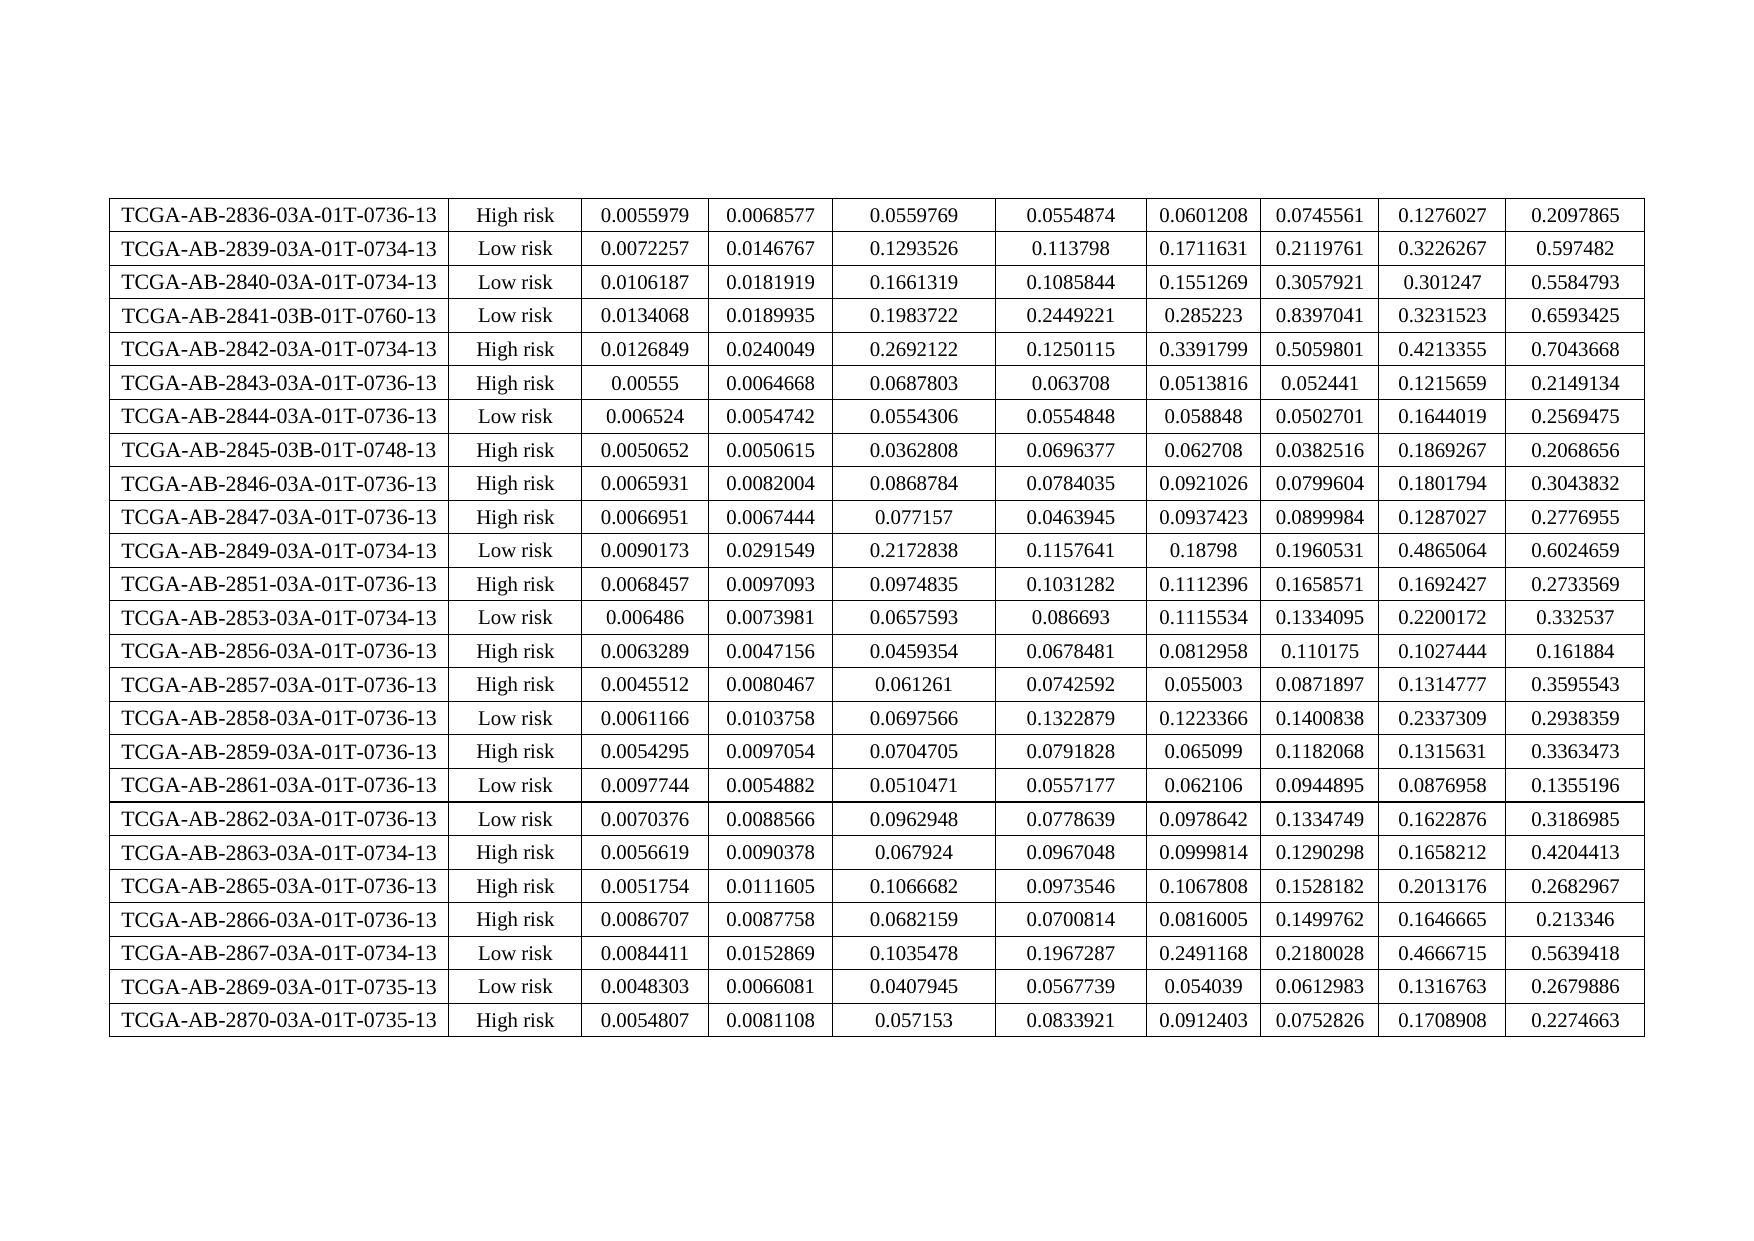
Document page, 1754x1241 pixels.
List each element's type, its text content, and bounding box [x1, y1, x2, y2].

table_cell TCGA-AB-2841-03B-01T-0760-13 [110, 299, 448, 332]
table_cell 0.2679886 [1506, 970, 1644, 1003]
table_cell TCGA-AB-2851-03A-01T-0736-13 [110, 568, 448, 600]
table_cell 0.1658571 [1261, 568, 1378, 600]
table_cell 0.0362808 [833, 434, 995, 466]
table_cell 0.2337309 [1379, 702, 1505, 734]
table_cell 0.2569475 [1506, 400, 1644, 432]
table_cell 0.3226267 [1379, 232, 1505, 265]
table_cell TCGA-AB-2869-03A-01T-0735-13 [110, 970, 448, 1003]
table_cell 0.0072257 [582, 232, 708, 265]
table_cell 0.0080467 [709, 668, 832, 701]
table_cell 0.1499762 [1261, 903, 1378, 936]
table_cell TCGA-AB-2867-03A-01T-0734-13 [110, 937, 448, 969]
table_cell 0.3391799 [1147, 333, 1260, 365]
table_cell TCGA-AB-2846-03A-01T-0736-13 [110, 467, 448, 499]
table_cell 0.0054882 [709, 769, 832, 801]
table_cell Low risk [449, 970, 581, 1003]
table_cell Low risk [449, 266, 581, 298]
table_cell 0.2733569 [1506, 568, 1644, 600]
table_cell TCGA-AB-2856-03A-01T-0736-13 [110, 635, 448, 667]
table_cell 0.0967048 [996, 836, 1146, 868]
table_cell 0.1692427 [1379, 568, 1505, 600]
table_cell 0.0054742 [709, 400, 832, 432]
table_cell 0.2692122 [833, 333, 995, 365]
table_cell 0.332537 [1506, 601, 1644, 634]
table_cell 0.1334749 [1261, 803, 1378, 835]
table_cell 0.7043668 [1506, 333, 1644, 365]
table_cell 0.0999814 [1147, 836, 1260, 868]
table_cell 0.18798 [1147, 534, 1260, 567]
table_cell 0.055003 [1147, 668, 1260, 701]
table_cell TCGA-AB-2844-03A-01T-0736-13 [110, 400, 448, 432]
table_cell 0.0048303 [582, 970, 708, 1003]
table_cell 0.0047156 [709, 635, 832, 667]
table_cell 0.0696377 [996, 434, 1146, 466]
table_cell TCGA-AB-2839-03A-01T-0734-13 [110, 232, 448, 265]
table_cell 0.0601208 [1147, 199, 1260, 231]
table_cell 0.1622876 [1379, 803, 1505, 835]
table_cell 0.063708 [996, 366, 1146, 399]
table_cell 0.057153 [833, 1004, 995, 1036]
table_cell 0.0045512 [582, 668, 708, 701]
table_cell 0.1322879 [996, 702, 1146, 734]
table_cell 0.0134068 [582, 299, 708, 332]
table_cell Low risk [449, 803, 581, 835]
table_cell 0.1293526 [833, 232, 995, 265]
table_cell 0.0816005 [1147, 903, 1260, 936]
table_cell 0.6593425 [1506, 299, 1644, 332]
table_cell 0.0463945 [996, 501, 1146, 533]
table_cell 0.0554306 [833, 400, 995, 432]
table_cell 0.0066081 [709, 970, 832, 1003]
table_cell 0.0778639 [996, 803, 1146, 835]
table_cell 0.0097744 [582, 769, 708, 801]
table_cell 0.0559769 [833, 199, 995, 231]
table_cell 0.5059801 [1261, 333, 1378, 365]
table_cell 0.161884 [1506, 635, 1644, 667]
table_cell 0.0554874 [996, 199, 1146, 231]
table_cell 0.1316763 [1379, 970, 1505, 1003]
table_cell 0.1334095 [1261, 601, 1378, 634]
table_cell 0.0700814 [996, 903, 1146, 936]
table_cell 0.597482 [1506, 232, 1644, 265]
table_cell 0.0612983 [1261, 970, 1378, 1003]
table_cell 0.3363473 [1506, 735, 1644, 768]
table_cell 0.113798 [996, 232, 1146, 265]
table_cell 0.0061166 [582, 702, 708, 734]
table_cell 0.0146767 [709, 232, 832, 265]
table_cell 0.0687803 [833, 366, 995, 399]
table_cell 0.0067444 [709, 501, 832, 533]
table_cell 0.00555 [582, 366, 708, 399]
table_cell 0.1215659 [1379, 366, 1505, 399]
table_cell 0.0106187 [582, 266, 708, 298]
table_cell 0.0697566 [833, 702, 995, 734]
table_cell High risk [449, 434, 581, 466]
table_cell Low risk [449, 400, 581, 432]
table_cell 0.0382516 [1261, 434, 1378, 466]
table_cell 0.1276027 [1379, 199, 1505, 231]
table_cell TCGA-AB-2863-03A-01T-0734-13 [110, 836, 448, 868]
table_cell 0.0567739 [996, 970, 1146, 1003]
table_cell 0.0871897 [1261, 668, 1378, 701]
table_cell 0.0068457 [582, 568, 708, 600]
table_cell 0.1031282 [996, 568, 1146, 600]
table_cell 0.0126849 [582, 333, 708, 365]
table_cell 0.301247 [1379, 266, 1505, 298]
table_cell High risk [449, 836, 581, 868]
table_cell 0.1290298 [1261, 836, 1378, 868]
table_cell TCGA-AB-2866-03A-01T-0736-13 [110, 903, 448, 936]
table_cell 0.0070376 [582, 803, 708, 835]
table_cell 0.0513816 [1147, 366, 1260, 399]
table_cell 0.0063289 [582, 635, 708, 667]
table_cell 0.0812958 [1147, 635, 1260, 667]
table_cell 0.1157641 [996, 534, 1146, 567]
table_cell 0.0742592 [996, 668, 1146, 701]
table_cell 0.0240049 [709, 333, 832, 365]
table_cell TCGA-AB-2857-03A-01T-0736-13 [110, 668, 448, 701]
table_cell TCGA-AB-2842-03A-01T-0734-13 [110, 333, 448, 365]
table_cell 0.065099 [1147, 735, 1260, 768]
table_cell 0.0407945 [833, 970, 995, 1003]
table_cell 0.1355196 [1506, 769, 1644, 801]
table_cell 0.0086707 [582, 903, 708, 936]
table_cell 0.077157 [833, 501, 995, 533]
table_cell 0.0291549 [709, 534, 832, 567]
table_cell Low risk [449, 299, 581, 332]
table_cell 0.2491168 [1147, 937, 1260, 969]
table_cell 0.0189935 [709, 299, 832, 332]
table_cell 0.0973546 [996, 870, 1146, 902]
table_cell Low risk [449, 702, 581, 734]
table_cell 0.0088566 [709, 803, 832, 835]
table_cell 0.0962948 [833, 803, 995, 835]
table_cell 0.0974835 [833, 568, 995, 600]
table_cell 0.0921026 [1147, 467, 1260, 499]
table_cell High risk [449, 366, 581, 399]
table_cell 0.0557177 [996, 769, 1146, 801]
table_cell 0.062708 [1147, 434, 1260, 466]
table_cell 0.067924 [833, 836, 995, 868]
table_cell 0.1400838 [1261, 702, 1378, 734]
table_cell 0.2274663 [1506, 1004, 1644, 1036]
table_cell 0.3043832 [1506, 467, 1644, 499]
table_cell 0.1960531 [1261, 534, 1378, 567]
table_cell High risk [449, 903, 581, 936]
table_cell 0.4865064 [1379, 534, 1505, 567]
table_cell 0.1983722 [833, 299, 995, 332]
table_cell 0.2097865 [1506, 199, 1644, 231]
table_cell 0.6024659 [1506, 534, 1644, 567]
table_cell Low risk [449, 937, 581, 969]
table_cell TCGA-AB-2845-03B-01T-0748-13 [110, 434, 448, 466]
table_cell 0.1644019 [1379, 400, 1505, 432]
table_cell High risk [449, 735, 581, 768]
table_cell 0.061261 [833, 668, 995, 701]
table_cell 0.1661319 [833, 266, 995, 298]
table_cell 0.1646665 [1379, 903, 1505, 936]
table_cell 0.1115534 [1147, 601, 1260, 634]
table_cell High risk [449, 467, 581, 499]
table_cell 0.0510471 [833, 769, 995, 801]
table_cell 0.0055979 [582, 199, 708, 231]
table_cell 0.1067808 [1147, 870, 1260, 902]
table_cell 0.1801794 [1379, 467, 1505, 499]
table_cell 0.0745561 [1261, 199, 1378, 231]
table_cell TCGA-AB-2861-03A-01T-0736-13 [110, 769, 448, 801]
table_cell 0.0081108 [709, 1004, 832, 1036]
table_cell 0.0791828 [996, 735, 1146, 768]
table_cell 0.4666715 [1379, 937, 1505, 969]
table_cell 0.1250115 [996, 333, 1146, 365]
table_cell 0.1551269 [1147, 266, 1260, 298]
table_cell High risk [449, 668, 581, 701]
table_cell TCGA-AB-2858-03A-01T-0736-13 [110, 702, 448, 734]
table_cell 0.0073981 [709, 601, 832, 634]
table_cell 0.0054807 [582, 1004, 708, 1036]
table_cell 0.006524 [582, 400, 708, 432]
table_cell 0.0065931 [582, 467, 708, 499]
table_cell 0.2068656 [1506, 434, 1644, 466]
table_cell 0.0944895 [1261, 769, 1378, 801]
table_cell 0.1711631 [1147, 232, 1260, 265]
table_cell TCGA-AB-2843-03A-01T-0736-13 [110, 366, 448, 399]
table_cell 0.0056619 [582, 836, 708, 868]
table_cell 0.1314777 [1379, 668, 1505, 701]
table_cell 0.2180028 [1261, 937, 1378, 969]
table_cell 0.0066951 [582, 501, 708, 533]
table_cell 0.0868784 [833, 467, 995, 499]
table_cell 0.0090378 [709, 836, 832, 868]
table_cell 0.1182068 [1261, 735, 1378, 768]
table_cell 0.0090173 [582, 534, 708, 567]
table_cell High risk [449, 568, 581, 600]
table_cell 0.0657593 [833, 601, 995, 634]
table_cell TCGA-AB-2836-03A-01T-0736-13 [110, 199, 448, 231]
table_cell 0.5639418 [1506, 937, 1644, 969]
table_cell 0.0912403 [1147, 1004, 1260, 1036]
table_cell 0.2172838 [833, 534, 995, 567]
table_cell 0.1035478 [833, 937, 995, 969]
table_cell High risk [449, 333, 581, 365]
table_cell 0.0152869 [709, 937, 832, 969]
table_cell 0.2200172 [1379, 601, 1505, 634]
table_cell 0.0704705 [833, 735, 995, 768]
table_cell 0.0068577 [709, 199, 832, 231]
table_cell 0.0799604 [1261, 467, 1378, 499]
table_cell 0.0752826 [1261, 1004, 1378, 1036]
table_cell Low risk [449, 232, 581, 265]
table_cell 0.2449221 [996, 299, 1146, 332]
table_cell 0.1315631 [1379, 735, 1505, 768]
table_cell TCGA-AB-2862-03A-01T-0736-13 [110, 803, 448, 835]
table_cell 0.086693 [996, 601, 1146, 634]
table_cell 0.110175 [1261, 635, 1378, 667]
table_cell 0.0111605 [709, 870, 832, 902]
table_cell 0.4213355 [1379, 333, 1505, 365]
table_cell High risk [449, 501, 581, 533]
table_cell High risk [449, 199, 581, 231]
table_cell High risk [449, 1004, 581, 1036]
table_cell 0.0833921 [996, 1004, 1146, 1036]
table_cell 0.0082004 [709, 467, 832, 499]
table_cell TCGA-AB-2853-03A-01T-0734-13 [110, 601, 448, 634]
table_cell 0.3231523 [1379, 299, 1505, 332]
table_cell 0.1027444 [1379, 635, 1505, 667]
table_cell 0.052441 [1261, 366, 1378, 399]
table_cell 0.5584793 [1506, 266, 1644, 298]
table_cell 0.213346 [1506, 903, 1644, 936]
table_cell 0.1658212 [1379, 836, 1505, 868]
table_cell 0.0978642 [1147, 803, 1260, 835]
table_cell Low risk [449, 534, 581, 567]
table_cell 0.0899984 [1261, 501, 1378, 533]
table_cell 0.4204413 [1506, 836, 1644, 868]
table_cell Low risk [449, 601, 581, 634]
table_cell TCGA-AB-2849-03A-01T-0734-13 [110, 534, 448, 567]
table_cell 0.0050652 [582, 434, 708, 466]
table_cell 0.0181919 [709, 266, 832, 298]
table_cell TCGA-AB-2859-03A-01T-0736-13 [110, 735, 448, 768]
table_cell 0.2938359 [1506, 702, 1644, 734]
table_cell 0.1112396 [1147, 568, 1260, 600]
table_cell 0.0784035 [996, 467, 1146, 499]
table_cell 0.0097054 [709, 735, 832, 768]
table_cell 0.2682967 [1506, 870, 1644, 902]
table_cell 0.0050615 [709, 434, 832, 466]
table_cell 0.1869267 [1379, 434, 1505, 466]
table_cell TCGA-AB-2865-03A-01T-0736-13 [110, 870, 448, 902]
table_cell 0.2776955 [1506, 501, 1644, 533]
table_cell TCGA-AB-2840-03A-01T-0734-13 [110, 266, 448, 298]
table_cell High risk [449, 870, 581, 902]
table_cell 0.3186985 [1506, 803, 1644, 835]
table_cell 0.0937423 [1147, 501, 1260, 533]
table_cell 0.0459354 [833, 635, 995, 667]
table_cell Low risk [449, 769, 581, 801]
table_cell 0.2013176 [1379, 870, 1505, 902]
table_cell 0.0876958 [1379, 769, 1505, 801]
table_cell 0.0682159 [833, 903, 995, 936]
table_cell 0.0502701 [1261, 400, 1378, 432]
table_cell 0.2119761 [1261, 232, 1378, 265]
table_cell High risk [449, 635, 581, 667]
table_cell 0.1223366 [1147, 702, 1260, 734]
table_cell 0.1066682 [833, 870, 995, 902]
table_cell 0.062106 [1147, 769, 1260, 801]
table_cell TCGA-AB-2870-03A-01T-0735-13 [110, 1004, 448, 1036]
table_cell 0.0084411 [582, 937, 708, 969]
table_cell 0.058848 [1147, 400, 1260, 432]
table_cell 0.285223 [1147, 299, 1260, 332]
table_cell 0.0678481 [996, 635, 1146, 667]
table_cell 0.3057921 [1261, 266, 1378, 298]
table_cell 0.1528182 [1261, 870, 1378, 902]
table_cell 0.2149134 [1506, 366, 1644, 399]
table_cell 0.0054295 [582, 735, 708, 768]
table_cell 0.1085844 [996, 266, 1146, 298]
table_cell 0.0064668 [709, 366, 832, 399]
table_cell 0.1708908 [1379, 1004, 1505, 1036]
table_cell 0.0087758 [709, 903, 832, 936]
table_cell 0.0097093 [709, 568, 832, 600]
table_cell 0.1287027 [1379, 501, 1505, 533]
table_cell 0.0554848 [996, 400, 1146, 432]
table_cell 0.3595543 [1506, 668, 1644, 701]
table_cell 0.8397041 [1261, 299, 1378, 332]
table_cell 0.1967287 [996, 937, 1146, 969]
table_cell 0.0103758 [709, 702, 832, 734]
table_cell 0.006486 [582, 601, 708, 634]
table_cell TCGA-AB-2847-03A-01T-0736-13 [110, 501, 448, 533]
table_cell 0.0051754 [582, 870, 708, 902]
table_cell 0.054039 [1147, 970, 1260, 1003]
